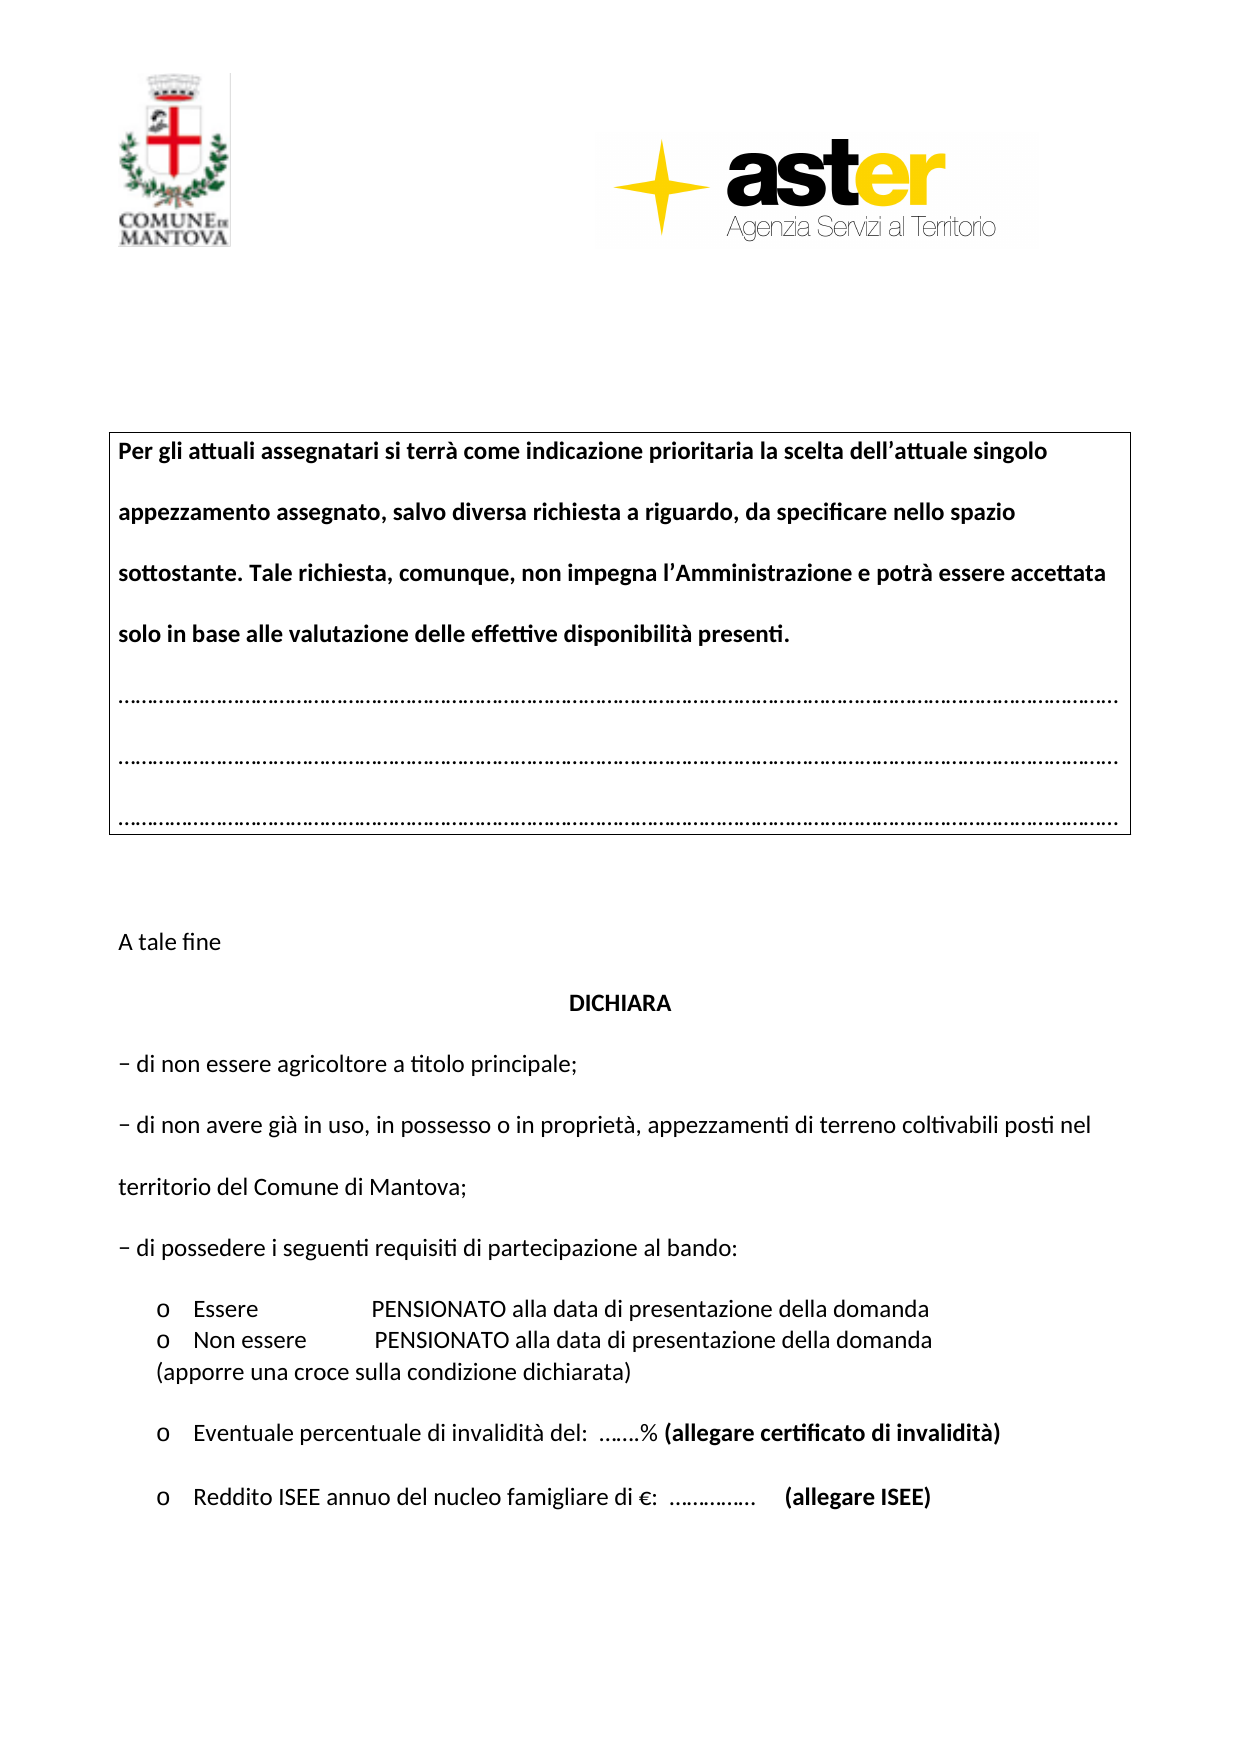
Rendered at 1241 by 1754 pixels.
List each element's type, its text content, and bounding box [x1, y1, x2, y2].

text ……………………………………………………………………………………………………………………………………………………………………………………………………………………………………………………………………………………………………………………………………………………………………………………………………………………………………………………………………………… [110, 676, 1130, 834]
picture [118, 73, 233, 249]
text − di possedere i seguenti requisiti di partecipazione al bando: [118, 1232, 1122, 1262]
list Eventuale percentuale di invalidità del: …….% (allegare certificato di invalidità) [156, 1417, 1122, 1449]
picture [595, 132, 1039, 249]
text (apporre una croce sulla condizione dichiarata) [156, 1356, 1122, 1387]
text A tale fine [118, 926, 1122, 957]
list Essere PENSIONATO alla data di presentazione della domanda [156, 1293, 1122, 1324]
text − di non avere già in uso, in possesso o in proprietà, appezzamenti di terreno coltivabili posti nel territorio del Comune di Mantova; [118, 1109, 1122, 1201]
text Per gli attuali assegnatari si terrà come indicazione prioritaria la scelta dell’attuale singolo appezzamento assegnato, salvo diversa richiesta a riguardo, da specificare nello spazio sottostante. Tale richiesta, comunque, non impegna l’Amministrazione e potrà essere accettata solo in base alle valutazione delle effettive disponibilità presenti. [110, 433, 1130, 649]
list Reddito ISEE annuo del nucleo famigliare di €: …………… (allegare ISEE) [156, 1481, 1122, 1513]
text − di non essere agricoltore a titolo principale; [118, 1048, 1122, 1079]
text DICHIARA [118, 987, 1122, 1018]
list Non essere PENSIONATO alla data di presentazione della domanda [156, 1324, 1122, 1356]
